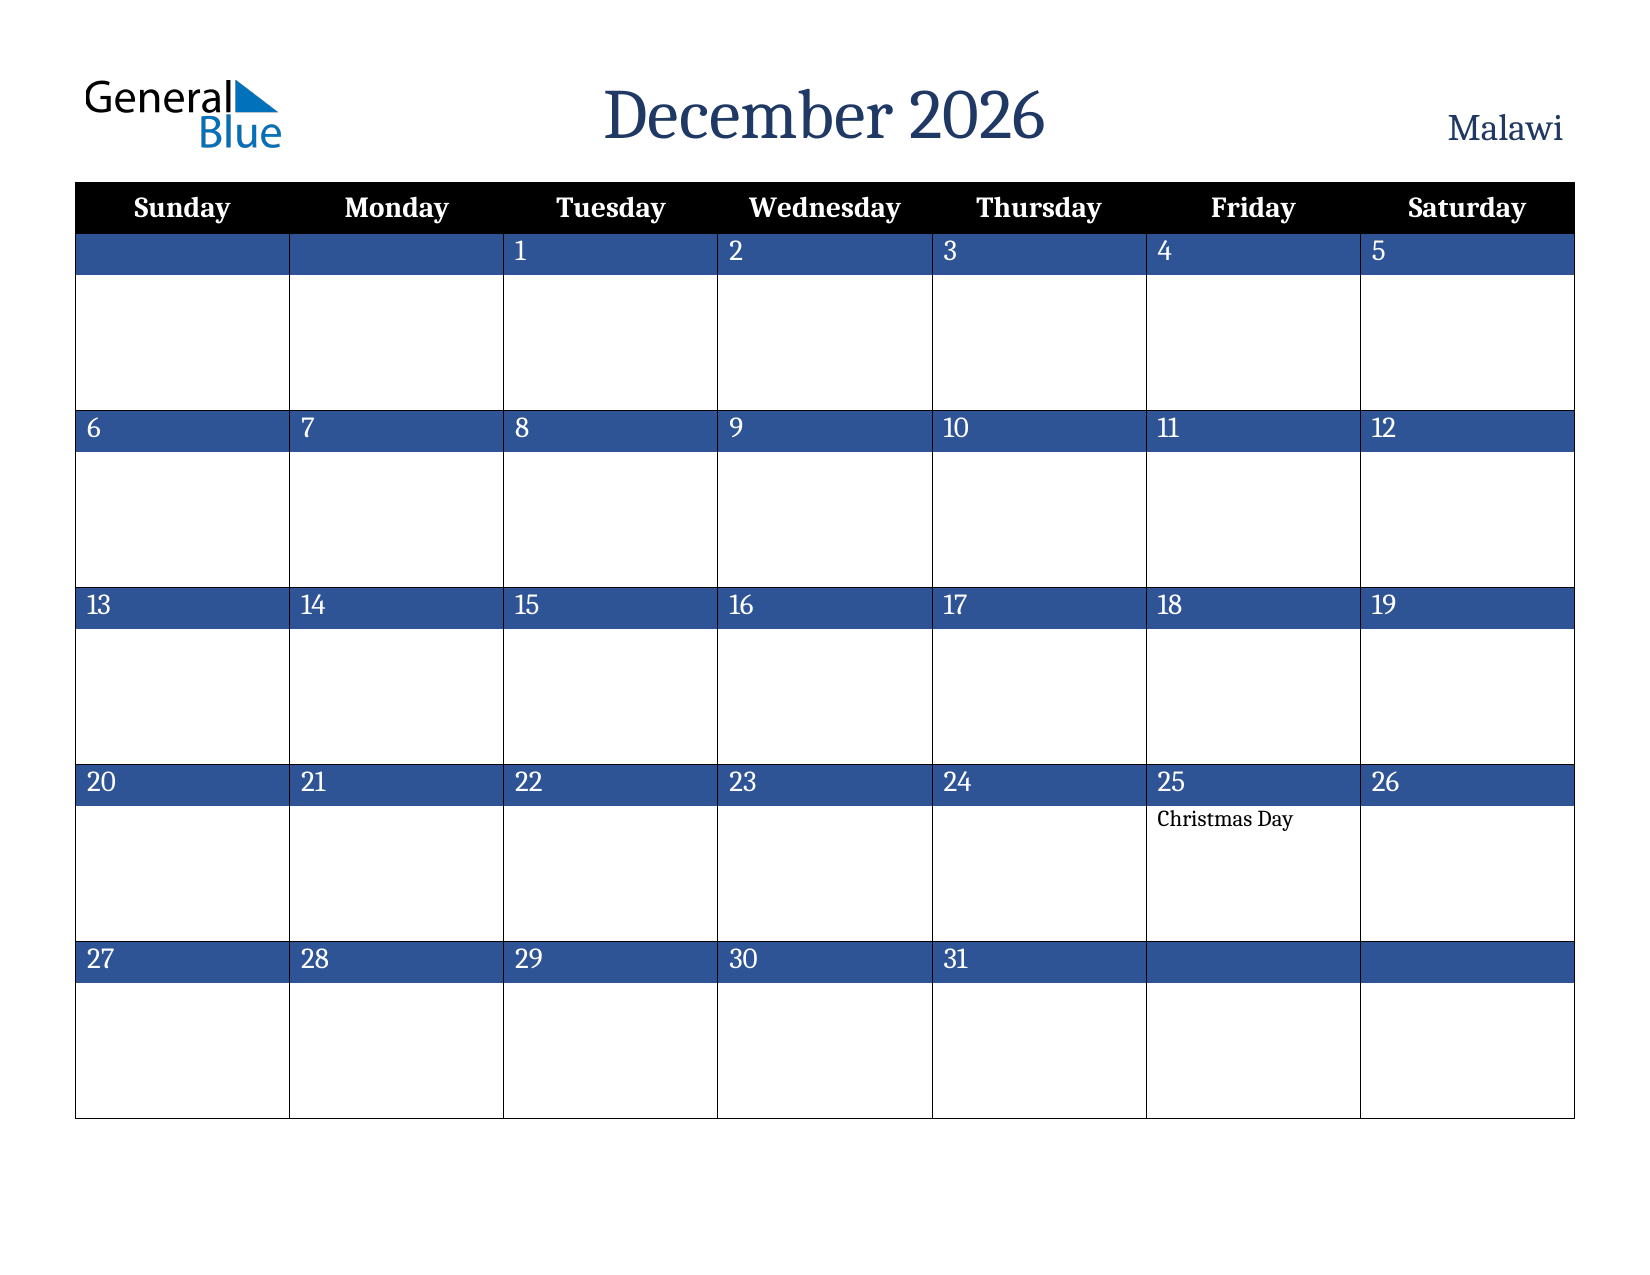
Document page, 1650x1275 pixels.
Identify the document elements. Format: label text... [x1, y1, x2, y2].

table_cell 20 [76, 765, 289, 806]
picture [86, 80, 281, 148]
table_cell [76, 629, 289, 764]
table_cell 23 [718, 765, 932, 806]
table_cell 21 [290, 765, 503, 806]
table_cell 25 [1147, 765, 1360, 806]
table_cell [290, 452, 503, 587]
table_header Malawi [1146, 75, 1574, 182]
table_cell 24 [933, 765, 1146, 806]
table_cell 8 [504, 411, 717, 452]
table_cell [1147, 629, 1360, 764]
table_cell [718, 452, 932, 587]
table_cell 14 [290, 588, 503, 629]
table_cell 13 [76, 588, 289, 629]
table_cell 1 [504, 234, 717, 275]
table_cell 17 [933, 588, 1146, 629]
table_cell 27 [76, 942, 289, 983]
table_cell 2 [718, 234, 932, 275]
table_cell 15 [504, 588, 717, 629]
table_cell Tuesday [504, 183, 717, 233]
table_cell 28 [290, 942, 503, 983]
table_cell [76, 452, 289, 587]
table_cell Wednesday [718, 183, 932, 233]
table_cell [76, 806, 289, 941]
table_cell [933, 806, 1146, 941]
table_cell [1147, 983, 1360, 1118]
table_cell 19 [1361, 588, 1574, 629]
table_cell [290, 806, 503, 941]
table_cell 7 [290, 411, 503, 452]
table_cell Thursday [933, 183, 1146, 233]
table_cell 31 [933, 942, 1146, 983]
table_cell [1361, 452, 1574, 587]
table_cell [76, 234, 289, 275]
table_cell 26 [1361, 765, 1574, 806]
table_cell [504, 275, 717, 410]
table_cell 11 [1147, 411, 1360, 452]
table_cell 4 [1147, 234, 1360, 275]
table_cell [1361, 983, 1574, 1118]
table_cell 16 [718, 588, 932, 629]
table_cell [1361, 942, 1574, 983]
table_cell 9 [718, 411, 932, 452]
table_cell 5 [1361, 234, 1574, 275]
table_cell 30 [718, 942, 932, 983]
table_cell [718, 275, 932, 410]
table_cell [933, 629, 1146, 764]
table_cell [1361, 806, 1574, 941]
table_cell 12 [1361, 411, 1574, 452]
table_cell [718, 983, 932, 1118]
table_cell 3 [933, 234, 1146, 275]
table_cell [290, 234, 503, 275]
table_header December 2026 [504, 75, 1146, 182]
table_cell [290, 629, 503, 764]
table_cell Christmas Day [1147, 806, 1360, 941]
table_cell [933, 452, 1146, 587]
table_cell [718, 806, 932, 941]
table_cell [933, 275, 1146, 410]
table_cell [290, 275, 503, 410]
table_cell [76, 275, 289, 410]
table_cell Friday [1147, 183, 1360, 233]
table_cell [718, 629, 932, 764]
table_cell Saturday [1361, 183, 1574, 233]
table_cell [504, 806, 717, 941]
table_cell [1361, 275, 1574, 410]
table_cell Sunday [76, 183, 289, 233]
table_cell [1147, 452, 1360, 587]
table_cell [504, 629, 717, 764]
table_cell 18 [1147, 588, 1360, 629]
table_cell [504, 452, 717, 587]
table_cell [290, 983, 503, 1118]
table_cell Monday [290, 183, 503, 233]
table_cell 10 [933, 411, 1146, 452]
table_cell 29 [504, 942, 717, 983]
table_cell [1147, 942, 1360, 983]
table_cell [1147, 275, 1360, 410]
table_cell 22 [504, 765, 717, 806]
table_cell [1361, 629, 1574, 764]
table_cell [933, 983, 1146, 1118]
table_cell [504, 983, 717, 1118]
table_cell 6 [76, 411, 289, 452]
table_cell [76, 983, 289, 1118]
table_header [76, 75, 503, 182]
